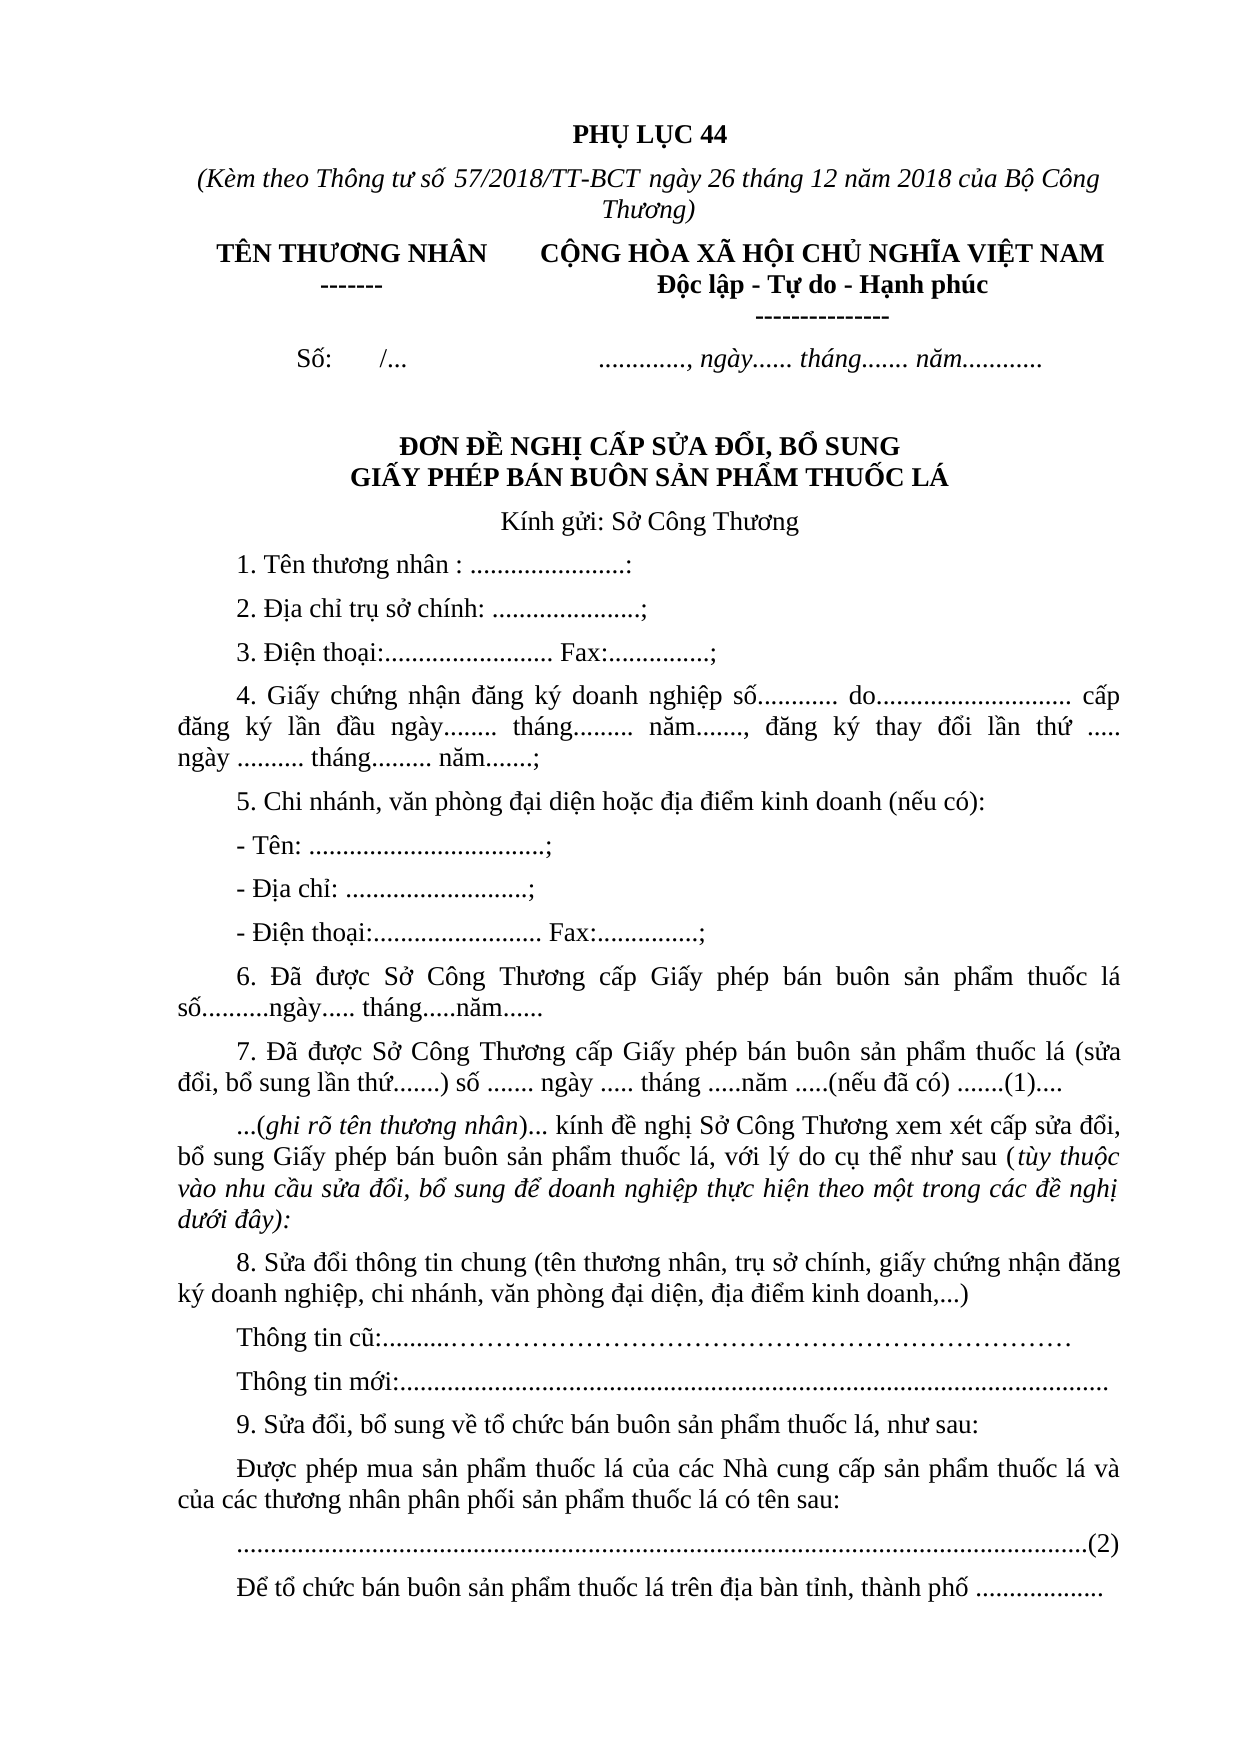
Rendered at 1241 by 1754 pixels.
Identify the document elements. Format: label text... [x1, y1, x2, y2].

table_header TÊN THƯƠNG NHÂN ------- [177, 237, 526, 343]
text (Kèm theo Thông tư số 57/2018/TT-BCT ngày 26 tháng 12 năm 2018 của Bộ Công Thương) [177, 162, 1122, 224]
text 6. Đã được Sở Công Thương cấp Giấy phép bán buôn sản phẩm thuốc lá số..........ngày..... tháng.....năm...... [177, 960, 1122, 1022]
table_header CỘNG HÒA XÃ HỘI CHỦ NGHĨA VIỆT NAM Độc lập - Tự do - Hạnh phúc --------------- [526, 237, 1119, 343]
text ..............................................................................................................................(2) [177, 1527, 1122, 1558]
text Được phép mua sản phẩm thuốc lá của các Nhà cung cấp sản phẩm thuốc lá và của các thương nhân phân phối sản phẩm thuốc lá có tên sau: [177, 1452, 1122, 1514]
text - Điện thoại:......................... Fax:...............; [177, 916, 1122, 947]
text 3. Điện thoại:......................... Fax:...............; [177, 636, 1122, 667]
text 9. Sửa đổi, bổ sung về tổ chức bán buôn sản phẩm thuốc lá, như sau: [177, 1408, 1122, 1440]
text 2. Địa chỉ trụ sở chính: ......................; [177, 592, 1122, 623]
text PHỤ LỤC 44 [177, 118, 1122, 149]
text ...(ghi rõ tên thương nhân)... kính đề nghị Sở Công Thương xem xét cấp sửa đổi, bổ sung Giấy phép bán buôn sản phẩm thuốc lá, với lý do cụ thể như sau (tùy thuộc vào nhu cầu sửa đổi, bổ sung để doanh nghiệp thực hiện theo một trong các đề nghị dưới đây): [177, 1109, 1122, 1234]
text Để tổ chức bán buôn sản phẩm thuốc lá trên địa bàn tỉnh, thành phố ................... [177, 1571, 1122, 1602]
text Thông tin mới:......................................................................................................... [177, 1365, 1122, 1396]
text 5. Chi nhánh, văn phòng đại diện hoặc địa điểm kinh doanh (nếu có): [177, 785, 1122, 816]
text Thông tin cũ:..........…………………………………………………………… [177, 1321, 1122, 1352]
text Kính gửi: Sở Công Thương [177, 505, 1122, 536]
text - Địa chỉ: ...........................; [177, 872, 1122, 904]
text 7. Đã được Sở Công Thương cấp Giấy phép bán buôn sản phẩm thuốc lá (sửa đổi, bổ sung lần thứ.......) số ....... ngày ..... tháng .....năm .....(nếu đã có) .......(1).... [177, 1034, 1122, 1097]
text 1. Tên thương nhân : .......................: [177, 548, 1122, 579]
table_cell ............., ngày...... tháng....... năm............ [526, 343, 1119, 386]
text ĐƠN ĐỀ NGHỊ CẤP SỬA ĐỔI, BỔ SUNG GIẤY PHÉP BÁN BUÔN SẢN PHẨM THUỐC LÁ [177, 430, 1122, 492]
text 4. Giấy chứng nhận đăng ký doanh nghiệp số............ do............................. cấp đăng ký lần đầu ngày........ tháng......... năm......., đăng ký thay đổi lần thứ ..... ngày .......... tháng......... năm.......; [177, 679, 1122, 773]
table_cell Số: /... [177, 343, 526, 386]
text - Tên: ...................................; [177, 829, 1122, 860]
text 8. Sửa đổi thông tin chung (tên thương nhân, trụ sở chính, giấy chứng nhận đăng ký doanh nghiệp, chi nhánh, văn phòng đại diện, địa điểm kinh doanh,...) [177, 1246, 1122, 1309]
